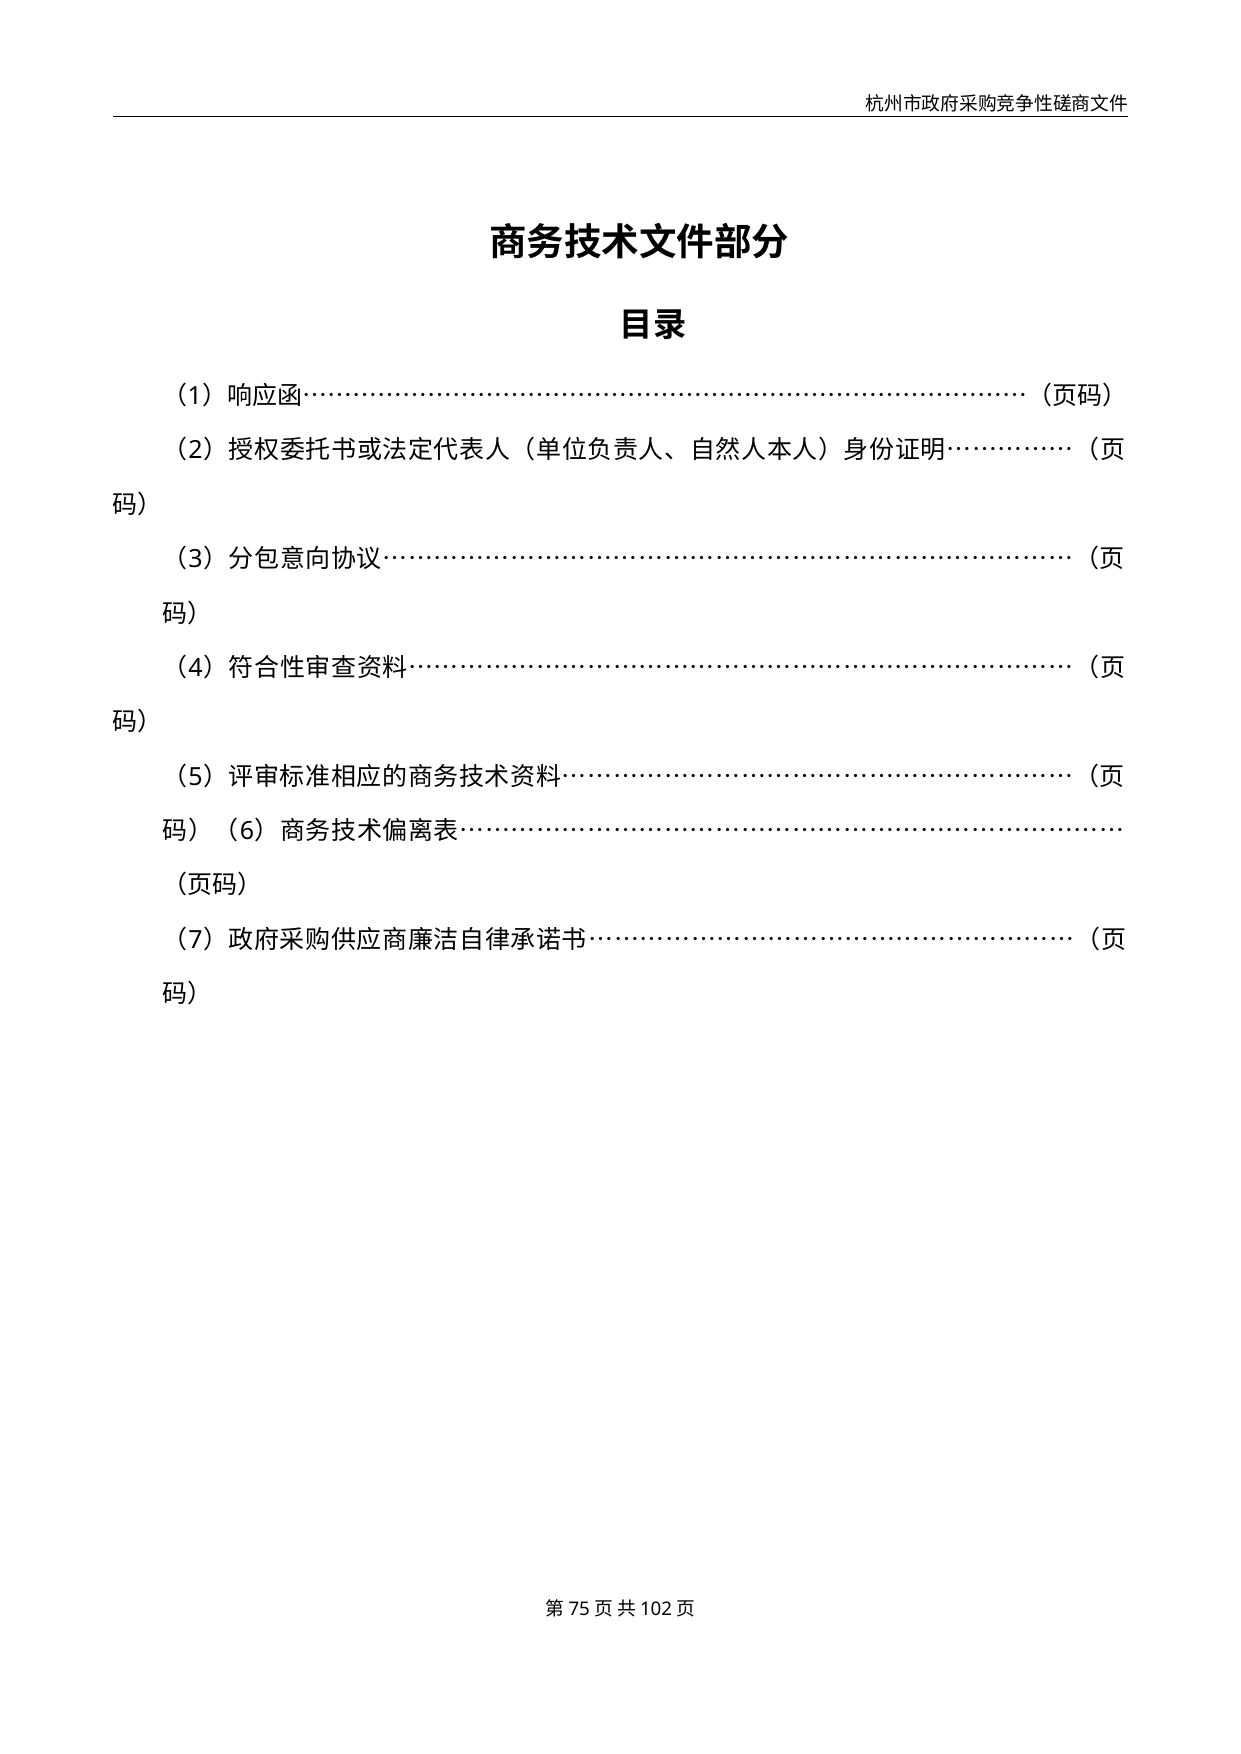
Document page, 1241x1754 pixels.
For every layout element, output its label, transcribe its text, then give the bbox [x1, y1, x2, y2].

text （5）评审标准相应的商务技术资料……………………………………………………（页码）（6）商务技术偏离表……………………………………………………………………（页码） [162, 756, 1128, 901]
list （1）响应函……………………………………………………………………………（页码） [112, 376, 1128, 412]
text （7）政府采购供应商廉洁自律承诺书…………………………………………………（页码） [162, 919, 1128, 1010]
list （2）授权委托书或法定代表人（单位负责人、自然人本人）身份证明……………（页码） [112, 430, 1128, 521]
text 目录 [112, 298, 1128, 346]
text （4）符合性审查资料……………………………………………………………………（页码） [112, 647, 1128, 738]
text 商务技术文件部分 [112, 211, 1084, 266]
text （3）分包意向协议………………………………………………………………………（页码） [162, 539, 1128, 629]
